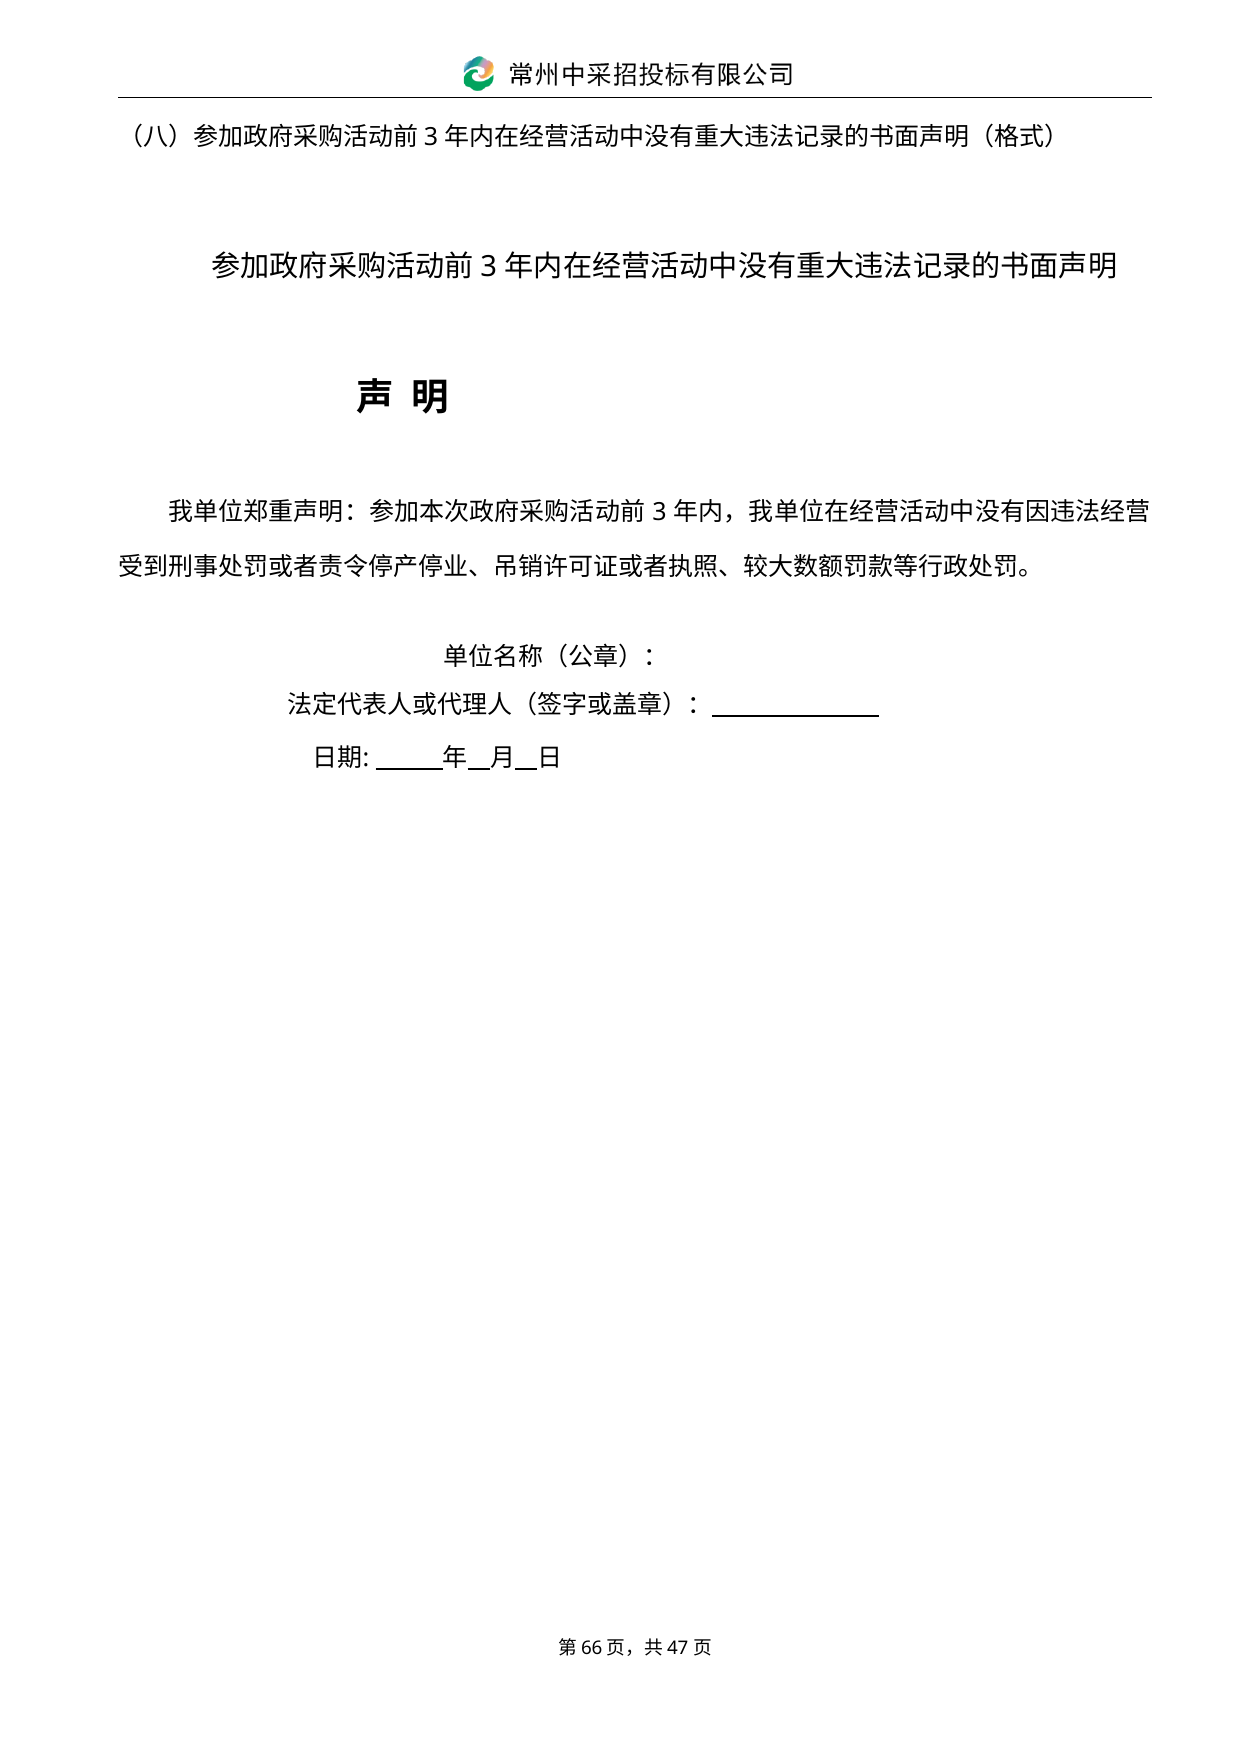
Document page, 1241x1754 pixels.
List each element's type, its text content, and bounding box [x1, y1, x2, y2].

picture [463, 56, 795, 91]
text 声 明 [118, 362, 1152, 427]
text 单位名称（公章）： [118, 627, 1152, 675]
text 法定代表人或代理人（签字或盖章）：_______________ [118, 675, 1152, 723]
text （八）参加政府采购活动前 3 年内在经营活动中没有重大违法记录的书面声明（格式） [118, 102, 1152, 167]
text 我单位郑重声明：参加本次政府采购活动前 3 年内，我单位在经营活动中没有因违法经营受到刑事处罚或者责令停产停业、吊销许可证或者执照、较大数额罚款等行政处罚。 [118, 492, 1152, 582]
text 参加政府采购活动前 3 年内在经营活动中没有重大违法记录的书面声明 [118, 232, 1152, 297]
text 日期: ______年 月 日 [118, 723, 1152, 788]
